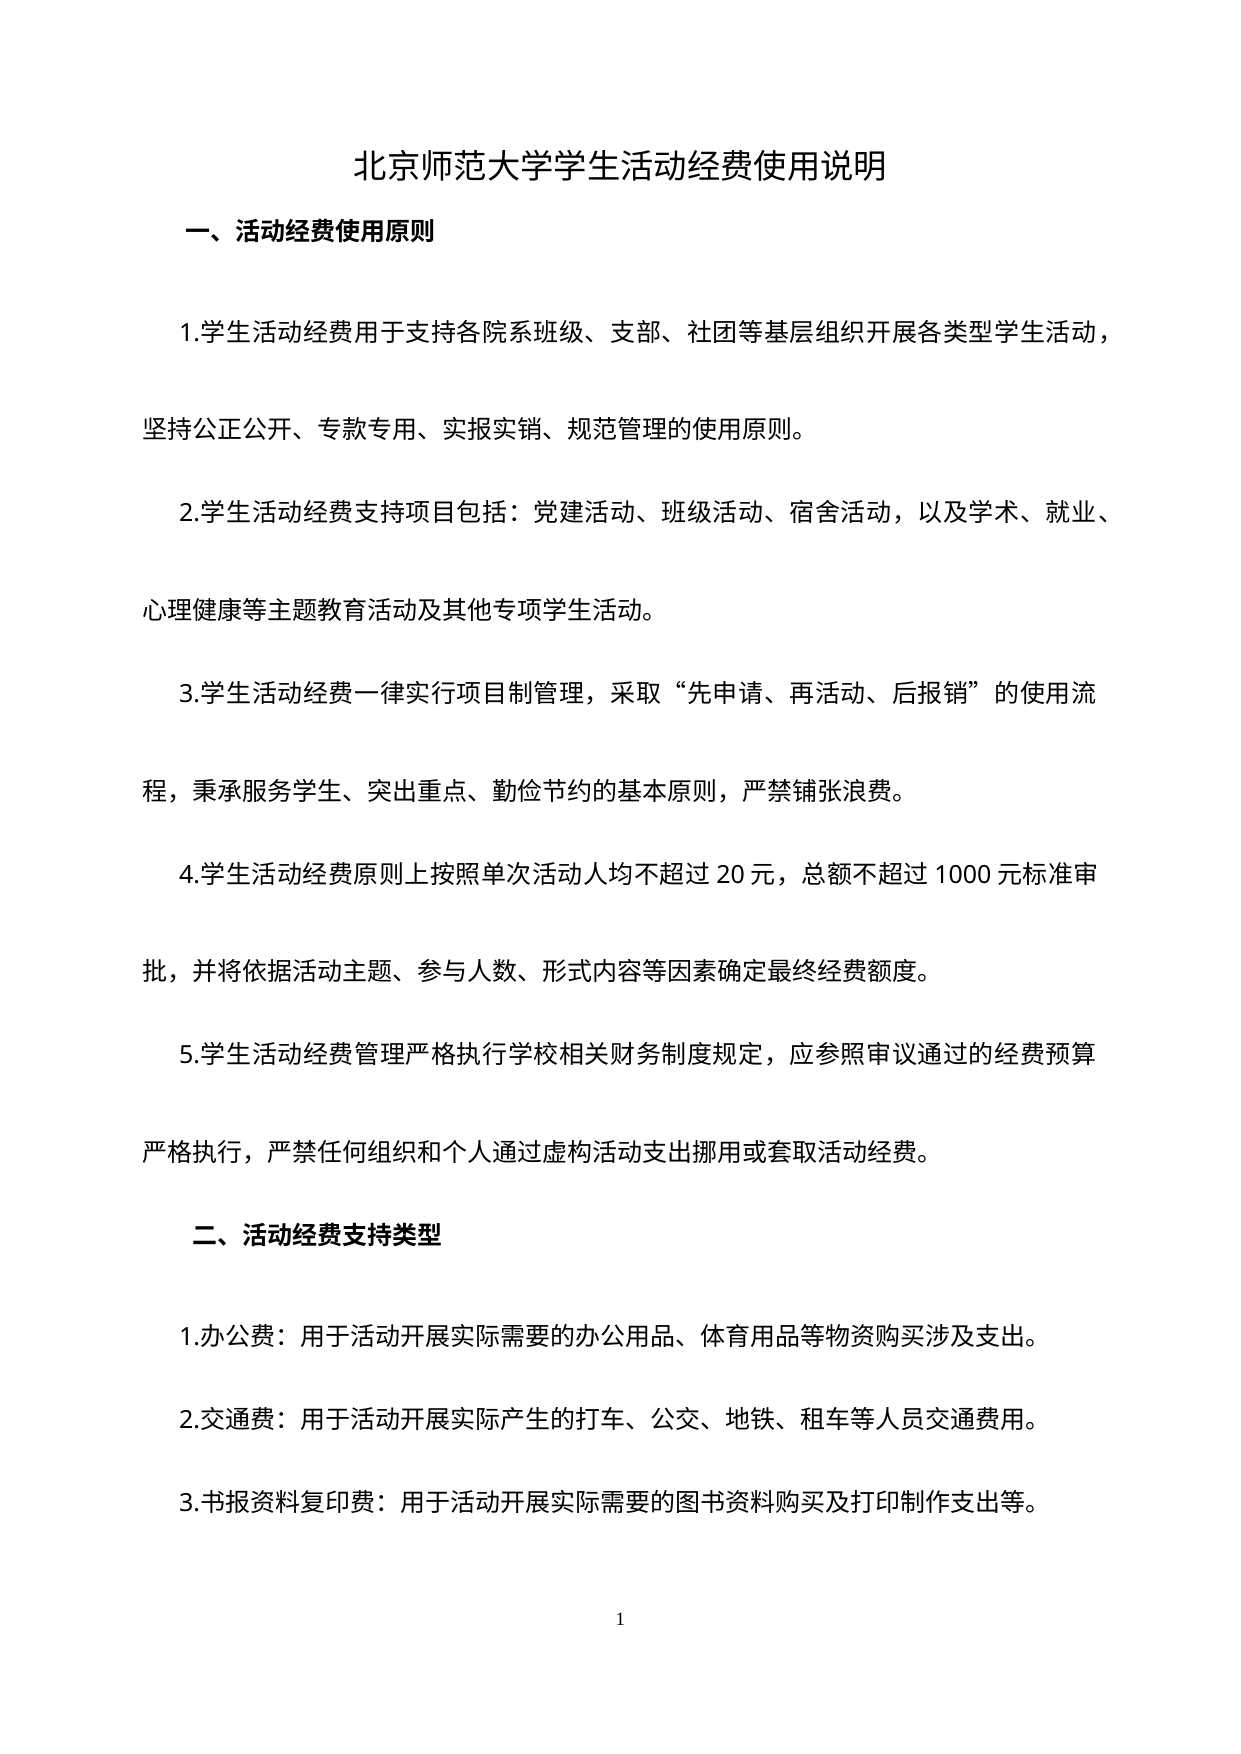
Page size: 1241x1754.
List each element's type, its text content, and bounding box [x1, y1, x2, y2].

text 3.学生活动经费一律实行项目制管理，采取“先申请、再活动、后报销”的使用流程，秉承服务学生、突出重点、勤俭节约的基本原则，严禁铺张浪费。 [142, 659, 1098, 822]
text 2.交通费：用于活动开展实际产生的打车、公交、地铁、租车等人员交通费用。 [142, 1385, 1098, 1450]
text 3.书报资料复印费：用于活动开展实际需要的图书资料购买及打印制作支出等。 [142, 1468, 1098, 1533]
text 1.办公费：用于活动开展实际需要的办公用品、体育用品等物资购买涉及支出。 [142, 1302, 1098, 1367]
text 二、活动经费支持类型 [142, 1201, 1098, 1266]
text 4.学生活动经费原则上按照单次活动人均不超过20元，总额不超过1000元标准审批，并将依据活动主题、参与人数、形式内容等因素确定最终经费额度。 [142, 840, 1098, 1002]
text 5.学生活动经费管理严格执行学校相关财务制度规定，应参照审议通过的经费预算严格执行，严禁任何组织和个人通过虚构活动支出挪用或套取活动经费。 [142, 1020, 1098, 1183]
text 一、活动经费使用原则 [142, 197, 1098, 262]
text 1.学生活动经费用于支持各院系班级、支部、社团等基层组织开展各类型学生活动，坚持公正公开、专款专用、实报实销、规范管理的使用原则。 [142, 298, 1098, 460]
text 2.学生活动经费支持项目包括：党建活动、班级活动、宿舍活动，以及学术、就业、心理健康等主题教育活动及其他专项学生活动。 [142, 478, 1098, 641]
text 北京师范大学学生活动经费使用说明 [142, 132, 1098, 197]
